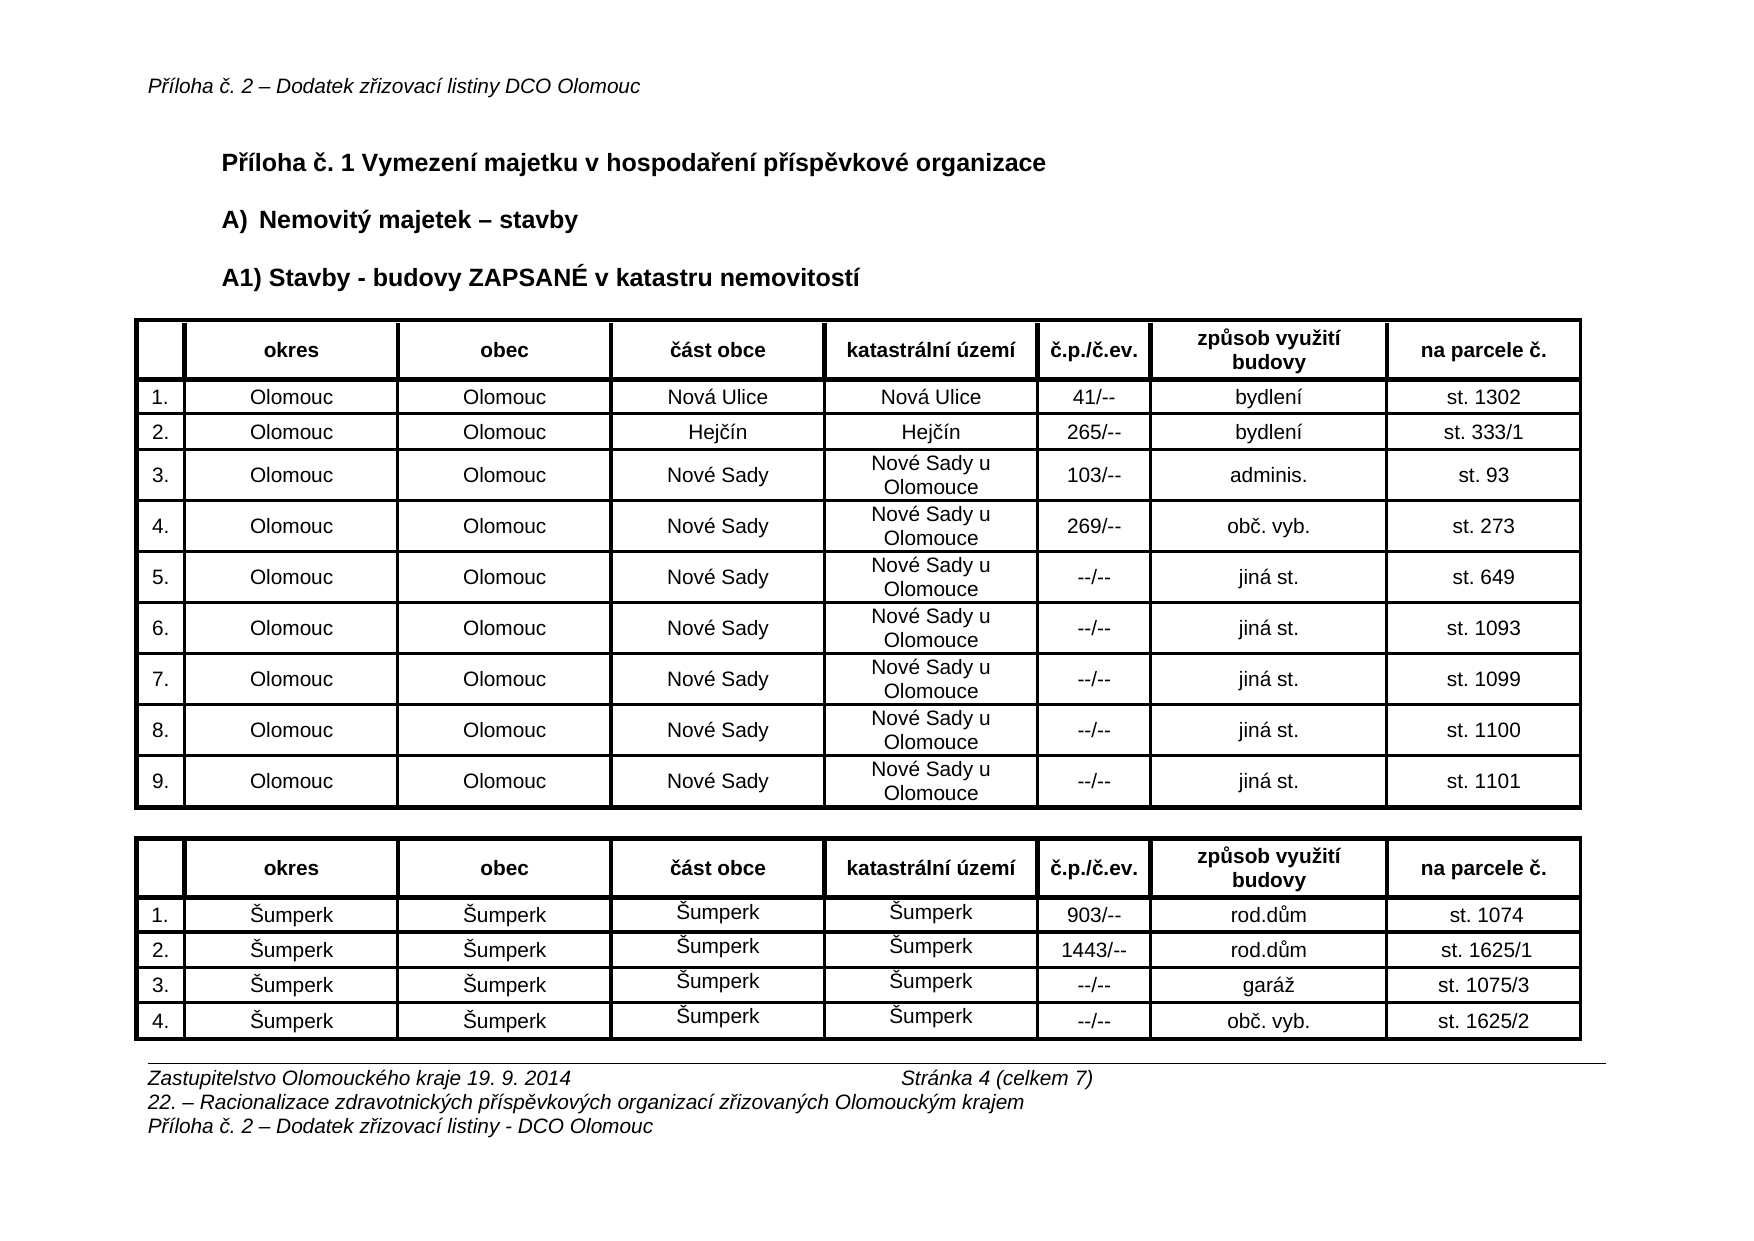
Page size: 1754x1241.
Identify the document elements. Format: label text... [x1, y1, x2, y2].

table_cell Olomouc [186, 553, 396, 601]
table_cell Olomouc [399, 553, 609, 601]
table_cell Nové Sady [613, 604, 823, 652]
table_cell Šumperk [399, 1004, 609, 1037]
table_cell Nová Ulice [613, 382, 823, 412]
table_cell Olomouc [399, 415, 609, 448]
table_cell st. 1099 [1388, 655, 1579, 703]
table_cell Šumperk [186, 969, 396, 1001]
table_cell --/-- [1039, 553, 1149, 601]
table_cell st. 273 [1388, 502, 1579, 550]
table_cell Šumperk [186, 934, 396, 966]
table_cell Šumperk [826, 1004, 1036, 1037]
table_cell Nové Sady u Olomouce [826, 451, 1036, 499]
table_cell 2. [139, 415, 183, 448]
table_cell Nové Sady [613, 706, 823, 754]
table_cell Nové Sady u Olomouce [826, 502, 1036, 550]
table_cell jiná st. [1152, 553, 1385, 601]
table_cell 8. [139, 706, 183, 754]
table_cell 103/-- [1039, 451, 1149, 499]
table_cell Olomouc [399, 706, 609, 754]
table_cell Šumperk [186, 900, 396, 930]
table_cell Nové Sady u Olomouce [826, 604, 1036, 652]
table_cell 41/-- [1039, 382, 1149, 412]
table_cell st. 1625/2 [1388, 1004, 1579, 1037]
table_cell Nové Sady [613, 451, 823, 499]
table_cell jiná st. [1152, 655, 1385, 703]
table_cell 7. [139, 655, 183, 703]
table_cell Šumperk [826, 934, 1036, 966]
table_cell jiná st. [1152, 706, 1385, 754]
table_cell garáž [1152, 969, 1385, 1001]
table_header okres [187, 322, 398, 377]
table_header katastrální území [827, 841, 1035, 895]
text A1) Stavby - budovy ZAPSANÉ v katastru nemovitostí [148, 263, 1606, 291]
table_cell st. 1100 [1388, 706, 1579, 754]
table_cell st. 93 [1388, 451, 1579, 499]
table_cell Olomouc [186, 604, 396, 652]
table_cell 2. [139, 934, 183, 966]
table_cell adminis. [1152, 451, 1385, 499]
table_cell bydlení [1152, 415, 1385, 448]
table_cell Olomouc [186, 502, 396, 550]
table_cell st. 1075/3 [1388, 969, 1579, 1001]
table_cell Olomouc [186, 706, 396, 754]
table_header obec [400, 322, 611, 377]
table_cell --/-- [1039, 655, 1149, 703]
table_cell --/-- [1039, 969, 1149, 1001]
table_header část obce [613, 322, 824, 377]
table_cell Šumperk [613, 934, 823, 966]
table_cell Olomouc [399, 604, 609, 652]
table_cell 3. [139, 969, 183, 1001]
table_cell 269/-- [1039, 502, 1149, 550]
table_cell st. 1302 [1388, 382, 1579, 412]
table_cell Nové Sady u Olomouce [826, 757, 1036, 805]
table_cell Nové Sady u Olomouce [826, 706, 1036, 754]
table_header část obce [613, 841, 822, 895]
table_cell 903/-- [1039, 900, 1149, 930]
table_cell Nové Sady u Olomouce [826, 655, 1036, 703]
table_cell bydlení [1152, 382, 1385, 412]
table_cell Olomouc [186, 382, 396, 412]
table_header č.p./č.ev. [1040, 322, 1151, 377]
table_cell --/-- [1039, 1004, 1149, 1037]
table_cell Olomouc [399, 451, 609, 499]
table_cell Šumperk [826, 900, 1036, 930]
list Nemovitý majetek – stavby [221, 205, 1606, 234]
table_cell st. 333/1 [1388, 415, 1579, 448]
table_cell 1. [139, 900, 183, 930]
table_cell Šumperk [399, 934, 609, 966]
table_header katastrální území [827, 322, 1037, 377]
table_cell Nové Sady [613, 502, 823, 550]
table_cell Nové Sady [613, 553, 823, 601]
table_cell rod.dům [1152, 934, 1385, 966]
table_cell 5. [139, 553, 183, 601]
table_cell --/-- [1039, 706, 1149, 754]
table_cell 1443/-- [1039, 934, 1149, 966]
table_cell Hejčín [613, 415, 823, 448]
table_cell Hejčín [826, 415, 1036, 448]
table_cell st. 1093 [1388, 604, 1579, 652]
table_cell Šumperk [399, 969, 609, 1001]
table_cell st. 1074 [1388, 900, 1579, 930]
table_cell st. 1625/1 [1388, 934, 1579, 966]
table_cell Olomouc [186, 655, 396, 703]
table_header č.p./č.ev. [1040, 841, 1148, 895]
table_header způsob využití budovy [1153, 322, 1387, 377]
table_cell Nová Ulice [826, 382, 1036, 412]
table_header [139, 841, 182, 895]
table_cell Olomouc [399, 382, 609, 412]
table_cell Šumperk [186, 1004, 396, 1037]
table_cell 4. [139, 1004, 183, 1037]
table_header způsob využití budovy [1153, 841, 1385, 895]
text Příloha č. 1 Vymezení majetku v hospodaření příspěvkové organizace [148, 148, 1606, 176]
table_cell Šumperk [826, 969, 1036, 1001]
table_cell Šumperk [399, 900, 609, 930]
table_cell 265/-- [1039, 415, 1149, 448]
table_cell 9. [139, 757, 183, 805]
table_cell Olomouc [186, 415, 396, 448]
table_header obec [400, 841, 609, 895]
table_cell Olomouc [186, 757, 396, 805]
table_cell Olomouc [399, 655, 609, 703]
table_cell jiná st. [1152, 604, 1385, 652]
table_cell Šumperk [613, 900, 823, 930]
table_cell Nové Sady u Olomouce [826, 553, 1036, 601]
table_cell Olomouc [399, 502, 609, 550]
table_cell 6. [139, 604, 183, 652]
table_cell --/-- [1039, 604, 1149, 652]
table_header okres [187, 841, 396, 895]
table_cell Olomouc [186, 451, 396, 499]
table_cell 1. [139, 382, 183, 412]
table_cell Nové Sady [613, 757, 823, 805]
table_cell Nové Sady [613, 655, 823, 703]
table_cell obč. vyb. [1152, 1004, 1385, 1037]
table_cell obč. vyb. [1152, 502, 1385, 550]
table_header [139, 322, 185, 377]
table_header na parcele č. [1389, 841, 1579, 895]
table_cell Šumperk [613, 969, 823, 1001]
table_cell Olomouc [399, 757, 609, 805]
table_cell jiná st. [1152, 757, 1385, 805]
table_cell rod.dům [1152, 900, 1385, 930]
table_cell st. 1101 [1388, 757, 1579, 805]
table_cell 4. [139, 502, 183, 550]
table_cell Šumperk [613, 1004, 823, 1037]
table_cell --/-- [1039, 757, 1149, 805]
table_cell 3. [139, 451, 183, 499]
table_header na parcele č. [1389, 322, 1579, 377]
table_cell st. 649 [1388, 553, 1579, 601]
